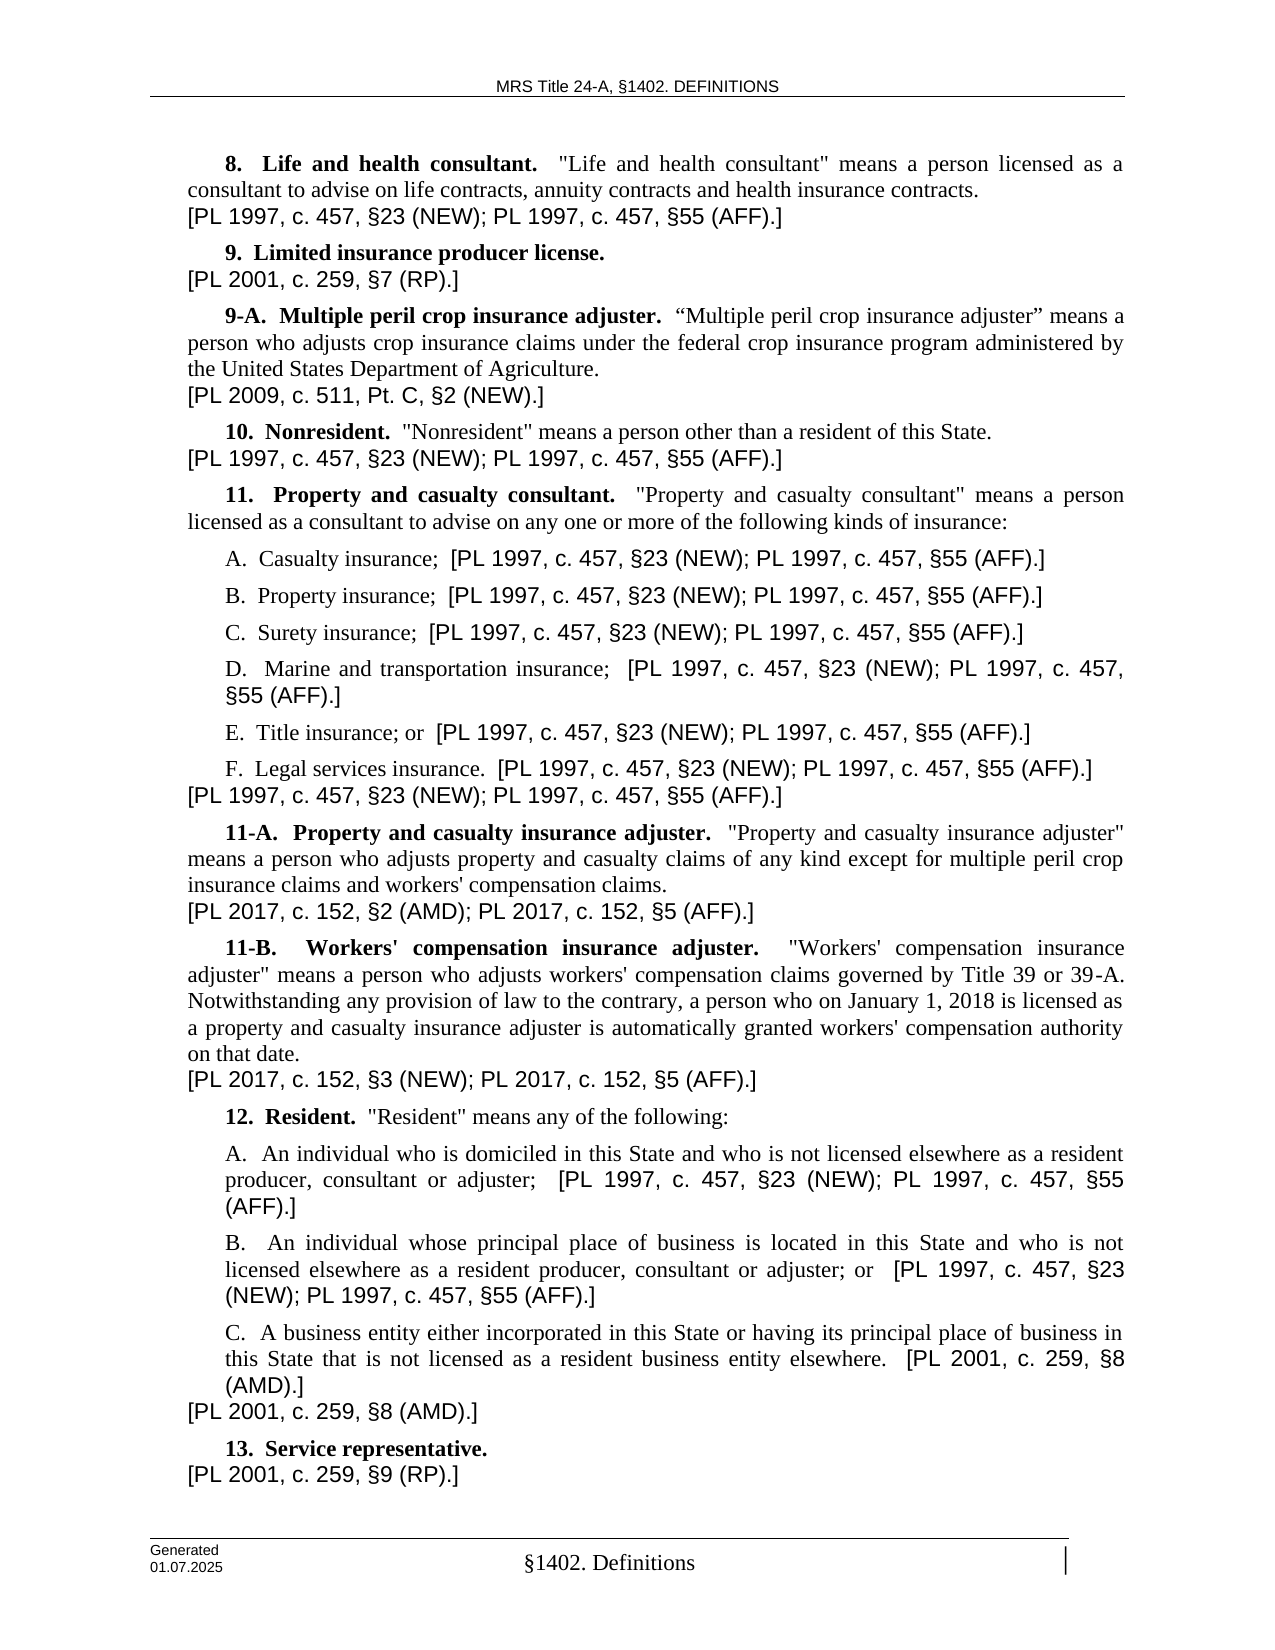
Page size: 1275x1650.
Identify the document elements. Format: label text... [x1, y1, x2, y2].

text D. Marine and transportation insurance; [PL 1997, c. 457, §23 (NEW); PL 1997, c. 457, §55 (AFF).] [225, 655, 1125, 708]
text 13. Service representative. [187, 1435, 1125, 1461]
text 11. Property and casualty consultant. "Property and casualty consultant" means a person licensed as a consultant to advise on any one or more of the following kinds of insurance: [187, 482, 1125, 534]
text B. Property insurance; [PL 1997, c. 457, §23 (NEW); PL 1997, c. 457, §55 (AFF).] [225, 582, 1125, 608]
text 11-A. Property and casualty insurance adjuster. "Property and casualty insurance adjuster" means a person who adjusts property and casualty claims of any kind except for multiple peril crop insurance claims and workers' compensation claims. [187, 819, 1125, 898]
text 9-A. Multiple peril crop insurance adjuster. “Multiple peril crop insurance adjuster” means a person who adjusts crop insurance claims under the federal crop insurance program administered by the United States Department of Agriculture. [187, 303, 1125, 382]
text 12. Resident. "Resident" means any of the following: [187, 1103, 1125, 1129]
text E. Title insurance; or [PL 1997, c. 457, §23 (NEW); PL 1997, c. 457, §55 (AFF).] [225, 718, 1125, 745]
text [PL 1997, c. 457, §23 (NEW); PL 1997, c. 457, §55 (AFF).] [187, 782, 1125, 808]
text C. Surety insurance; [PL 1997, c. 457, §23 (NEW); PL 1997, c. 457, §55 (AFF).] [225, 618, 1125, 645]
text B. An individual whose principal place of business is located in this State and who is not licensed elsewhere as a resident producer, consultant or adjuster; or [PL 1997, c. 457, §23 (NEW); PL 1997, c. 457, §55 (AFF).] [225, 1229, 1125, 1308]
text [PL 1997, c. 457, §23 (NEW); PL 1997, c. 457, §55 (AFF).] [187, 445, 1125, 471]
text C. A business entity either incorporated in this State or having its principal place of business in this State that is not licensed as a resident business entity elsewhere. [PL 2001, c. 259, §8 (AMD).] [225, 1319, 1125, 1398]
text 10. Nonresident. "Nonresident" means a person other than a resident of this State. [187, 418, 1125, 445]
text [PL 2001, c. 259, §8 (AMD).] [187, 1398, 1125, 1424]
text F. Legal services insurance. [PL 1997, c. 457, §23 (NEW); PL 1997, c. 457, §55 (AFF).] [225, 755, 1125, 782]
text A. Casualty insurance; [PL 1997, c. 457, §23 (NEW); PL 1997, c. 457, §55 (AFF).] [225, 545, 1125, 571]
text [PL 2001, c. 259, §7 (RP).] [187, 266, 1125, 292]
text 9. Limited insurance producer license. [187, 239, 1125, 266]
text [PL 2009, c. 511, Pt. C, §2 (NEW).] [187, 382, 1125, 408]
text [PL 2017, c. 152, §3 (NEW); PL 2017, c. 152, §5 (AFF).] [187, 1066, 1125, 1093]
text [PL 2001, c. 259, §9 (RP).] [187, 1461, 1125, 1488]
text 8. Life and health consultant. "Life and health consultant" means a person licensed as a consultant to advise on life contracts, annuity contracts and health insurance contracts. [187, 150, 1125, 203]
text [PL 2017, c. 152, §2 (AMD); PL 2017, c. 152, §5 (AFF).] [187, 898, 1125, 924]
text A. An individual who is domiciled in this State and who is not licensed elsewhere as a resident producer, consultant or adjuster; [PL 1997, c. 457, §23 (NEW); PL 1997, c. 457, §55 (AFF).] [225, 1140, 1125, 1219]
text 11-B. Workers' compensation insurance adjuster. "Workers' compensation insurance adjuster" means a person who adjusts workers' compensation claims governed by Title 39 or 39‑A. Notwithstanding any provision of law to the contrary, a person who on January 1, 2018 is licensed as a property and casualty insurance adjuster is automatically granted workers' compensation authority on that date. [187, 934, 1125, 1066]
text [PL 1997, c. 457, §23 (NEW); PL 1997, c. 457, §55 (AFF).] [187, 203, 1125, 229]
